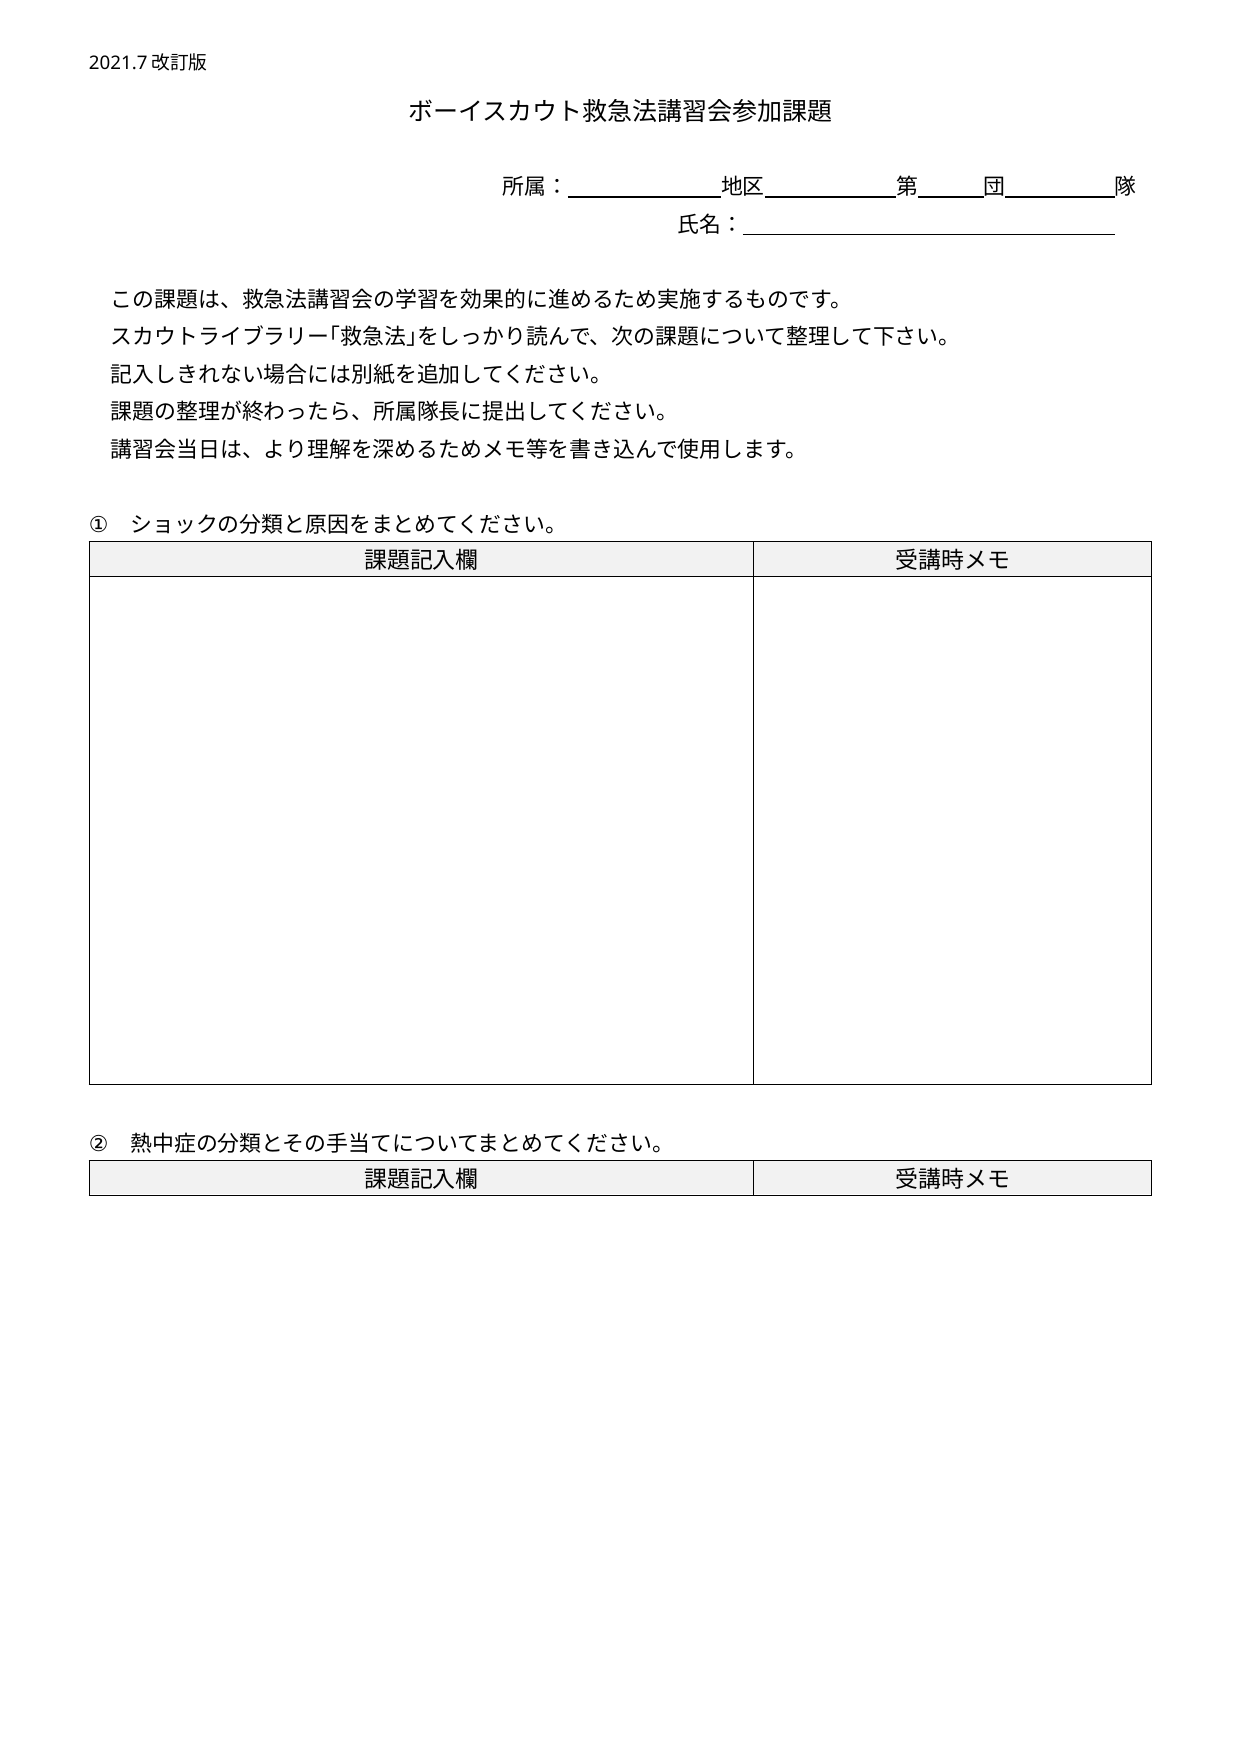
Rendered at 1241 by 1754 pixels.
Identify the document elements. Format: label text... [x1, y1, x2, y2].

table_cell [90, 577, 753, 1084]
text スカウトライブラリー｢救急法｣をしっかり読んで、次の課題について整理して下さい。 [89, 316, 1152, 354]
table_header 受講時メモ [754, 1161, 1151, 1194]
text 講習会当日は、より理解を深めるためメモ等を書き込んで使用します。 [89, 429, 1152, 466]
text 記入しきれない場合には別紙を追加してください。 [89, 354, 1152, 391]
table_header 受講時メモ [754, 542, 1151, 576]
text 課題の整理が終わったら、所属隊長に提出してください。 [89, 391, 1152, 429]
text この課題は、救急法講習会の学習を効果的に進めるため実施するものです。 [89, 279, 1152, 316]
text ② 熱中症の分類とその手当てについてまとめてください。 [89, 1123, 1152, 1160]
text ボーイスカウト救急法講習会参加課題 [89, 91, 1152, 129]
text 所属： 地区 第 団 隊 [502, 166, 1152, 204]
table_header 課題記入欄 [90, 542, 753, 576]
table_header 課題記入欄 [90, 1161, 753, 1194]
text 氏名： [502, 204, 1152, 241]
table_cell [754, 577, 1151, 1084]
text ① ショックの分類と原因をまとめてください。 [89, 504, 1152, 541]
